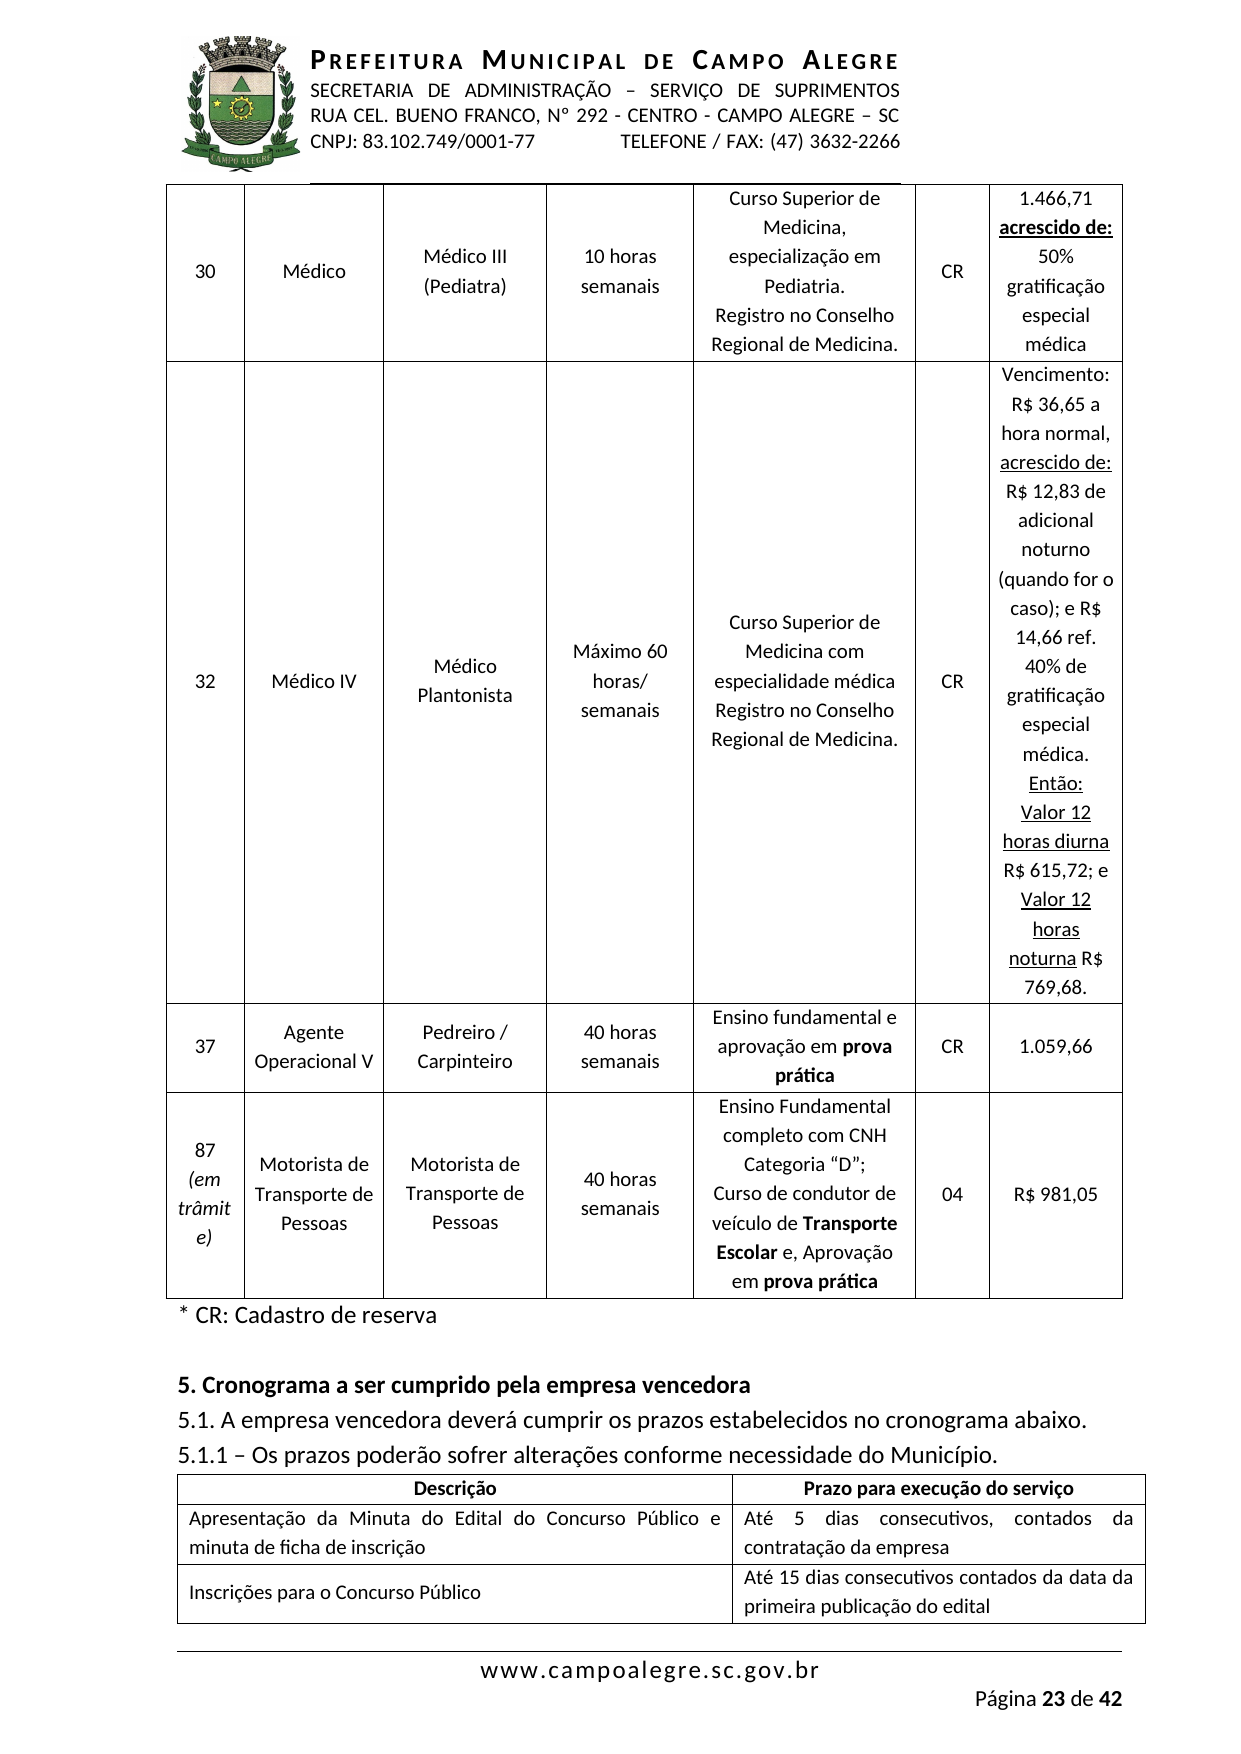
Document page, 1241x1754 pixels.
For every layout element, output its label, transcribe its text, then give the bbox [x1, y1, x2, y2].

table_cell 40 horas semanais [547, 1004, 693, 1092]
table_cell CR [916, 185, 989, 361]
table_cell Apresentação da Minuta do Edital do Concurso Público e minuta de ficha de inscrição [178, 1505, 732, 1563]
table_cell 04 [916, 1093, 989, 1298]
text * CR: Cadastro de reserva [177, 1299, 1122, 1329]
table_cell Motorista de Transporte de Pessoas [245, 1093, 383, 1298]
table_cell 10 horas semanais [547, 185, 693, 361]
table_cell 40 horas semanais [547, 1093, 693, 1298]
text 5.1. A empresa vencedora deverá cumprir os prazos estabelecidos no cronograma abaixo. [177, 1404, 1122, 1434]
table_cell Vencimento: R$ 36,65 a hora normal, acrescido de: R$ 12,83 de adicional noturno (quando for o caso); e R$ 14,66 ref. 40% de gratificação especial médica. Então: Valor 12 horas diurna R$ 615,72; e Valor 12 horas noturna R$ 769,68. [990, 362, 1122, 1003]
table_cell CR [916, 1004, 989, 1092]
table_header Descrição [178, 1475, 732, 1504]
table_cell 87 (em trâmite) [167, 1093, 244, 1298]
text 5. Cronograma a ser cumprido pela empresa vencedora [177, 1369, 1122, 1399]
table_cell R$ 981,05 [990, 1093, 1122, 1298]
table_header Prazo para execução do serviço [733, 1475, 1145, 1504]
table_cell Pedreiro / Carpinteiro [384, 1004, 546, 1092]
table_cell Inscrições para o Concurso Público [178, 1565, 732, 1623]
table_cell Curso Superior de Medicina, especialização em Pediatria. Registro no Conselho Regional de Medicina. [694, 185, 915, 361]
table_cell Ensino Fundamental completo com CNH Categoria “D”; Curso de condutor de veículo de Transporte Escolar e, Aprovação em prova prática [694, 1093, 915, 1298]
table_cell CR [916, 362, 989, 1003]
table_cell 30 [167, 185, 244, 361]
picture [181, 36, 300, 172]
table_cell 32 [167, 362, 244, 1003]
table_cell Motorista de Transporte de Pessoas [384, 1093, 546, 1298]
table_cell Médico IV [245, 362, 383, 1003]
table_cell Curso Superior de Medicina com especialidade médica Registro no Conselho Regional de Medicina. [694, 362, 915, 1003]
table_cell 1.059,66 [990, 1004, 1122, 1092]
table_cell Até 5 dias consecutivos, contados da contratação da empresa [733, 1505, 1145, 1563]
table_cell 37 [167, 1004, 244, 1092]
table_cell 1.466,71 acrescido de: 50% gratificação especial médica [990, 185, 1122, 361]
table_cell Agente Operacional V [245, 1004, 383, 1092]
table_cell Médico [245, 185, 383, 361]
text 5.1.1 – Os prazos poderão sofrer alterações conforme necessidade do Município. [177, 1439, 1122, 1469]
table_cell Máximo 60 horas/ semanais [547, 362, 693, 1003]
table_cell Ensino fundamental e aprovação em prova prática [694, 1004, 915, 1092]
table_cell Médico Plantonista [384, 362, 546, 1003]
table_cell Até 15 dias consecutivos contados da data da primeira publicação do edital [733, 1565, 1145, 1623]
table_cell Médico III (Pediatra) [384, 185, 546, 361]
